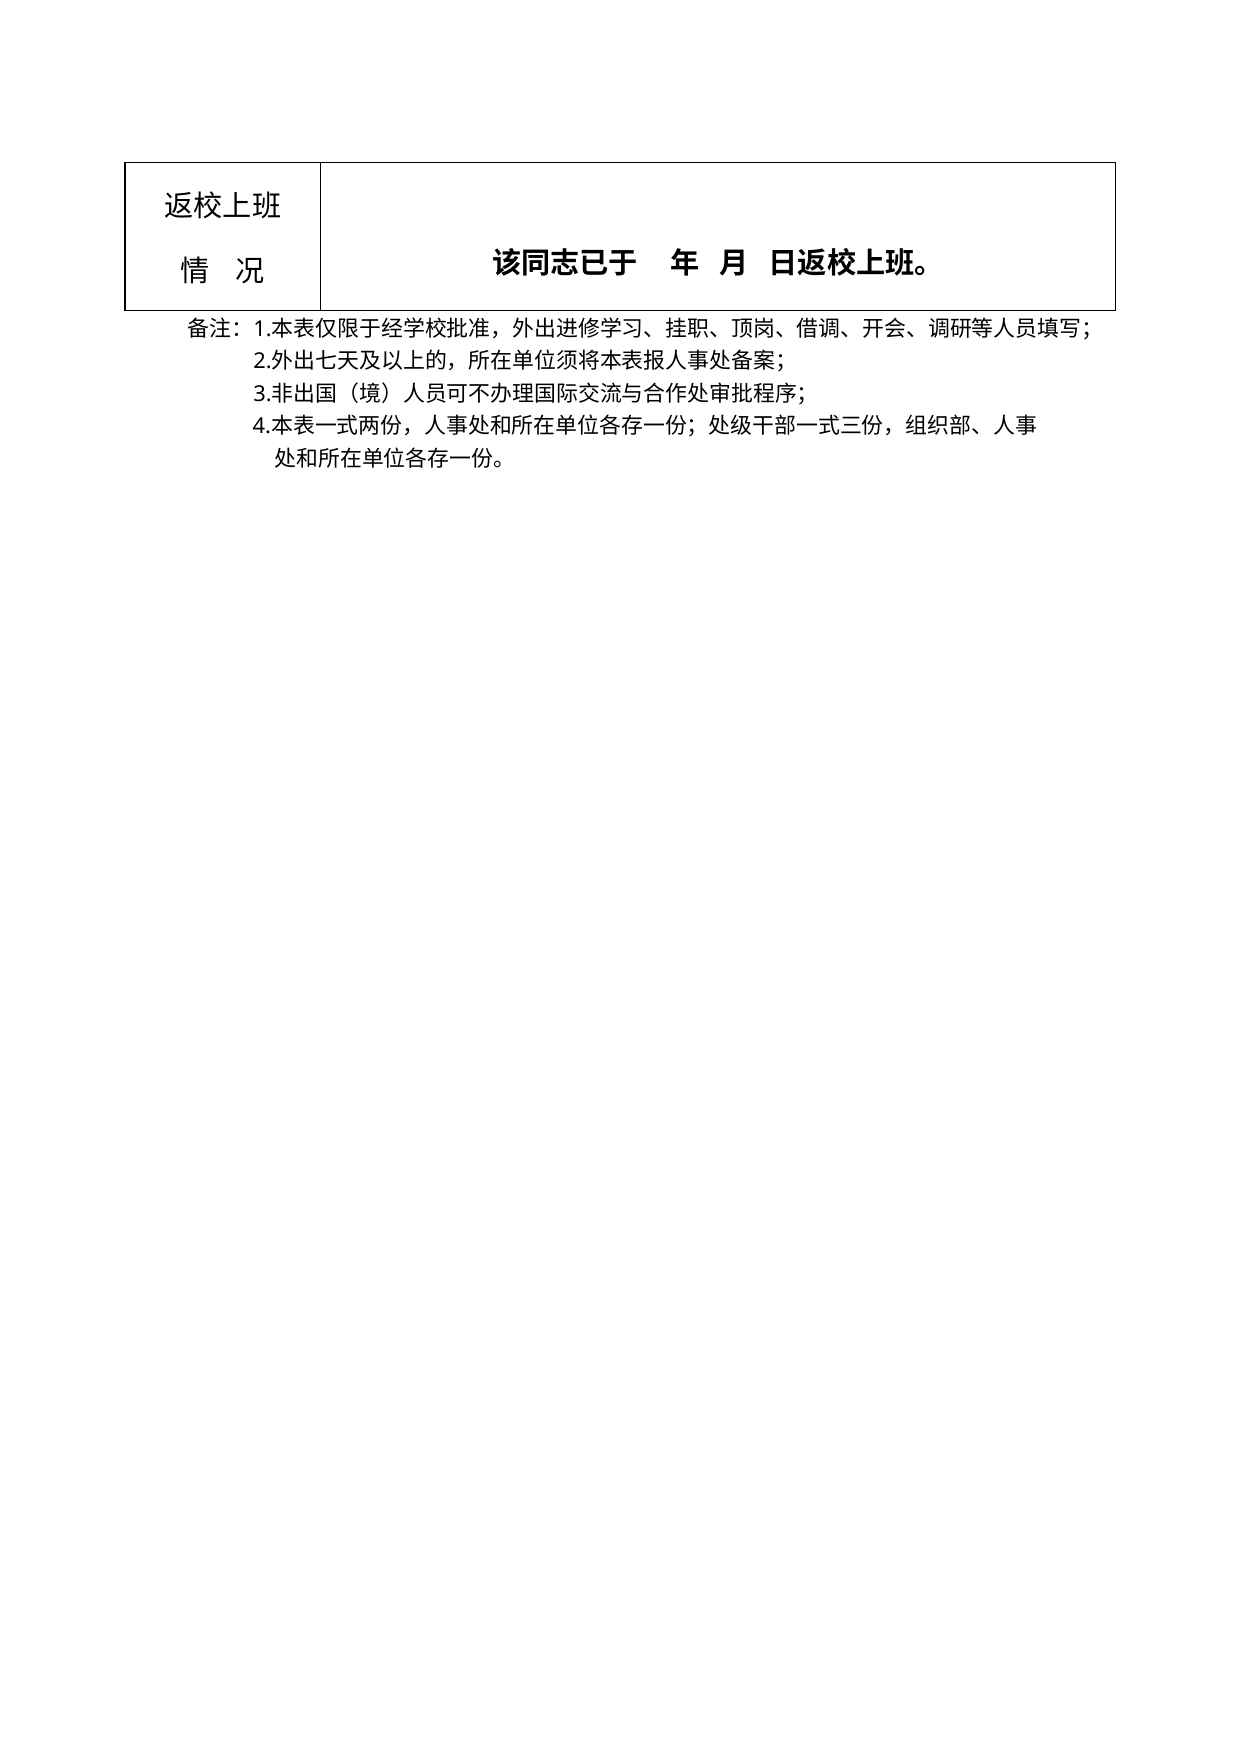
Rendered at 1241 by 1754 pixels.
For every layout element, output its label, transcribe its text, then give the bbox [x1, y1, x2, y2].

table_cell 返校上班 情 况 [126, 163, 320, 310]
table_cell 该同志已于 年 月 日返校上班。 年 月 日 [321, 163, 1115, 310]
text 3.非出国（境）人员可不办理国际交流与合作处审批程序； [187, 376, 1105, 408]
text 4.本表一式两份，人事处和所在单位各存一份；处级干部一式三份，组织部、人事处和所在单位各存一份。 [252, 408, 1053, 473]
text 备注：1.本表仅限于经学校批准，外出进修学习、挂职、顶岗、借调、开会、调研等人员填写； [187, 311, 1087, 343]
text 2.外出七天及以上的，所在单位须将本表报人事处备案； [187, 343, 1105, 376]
